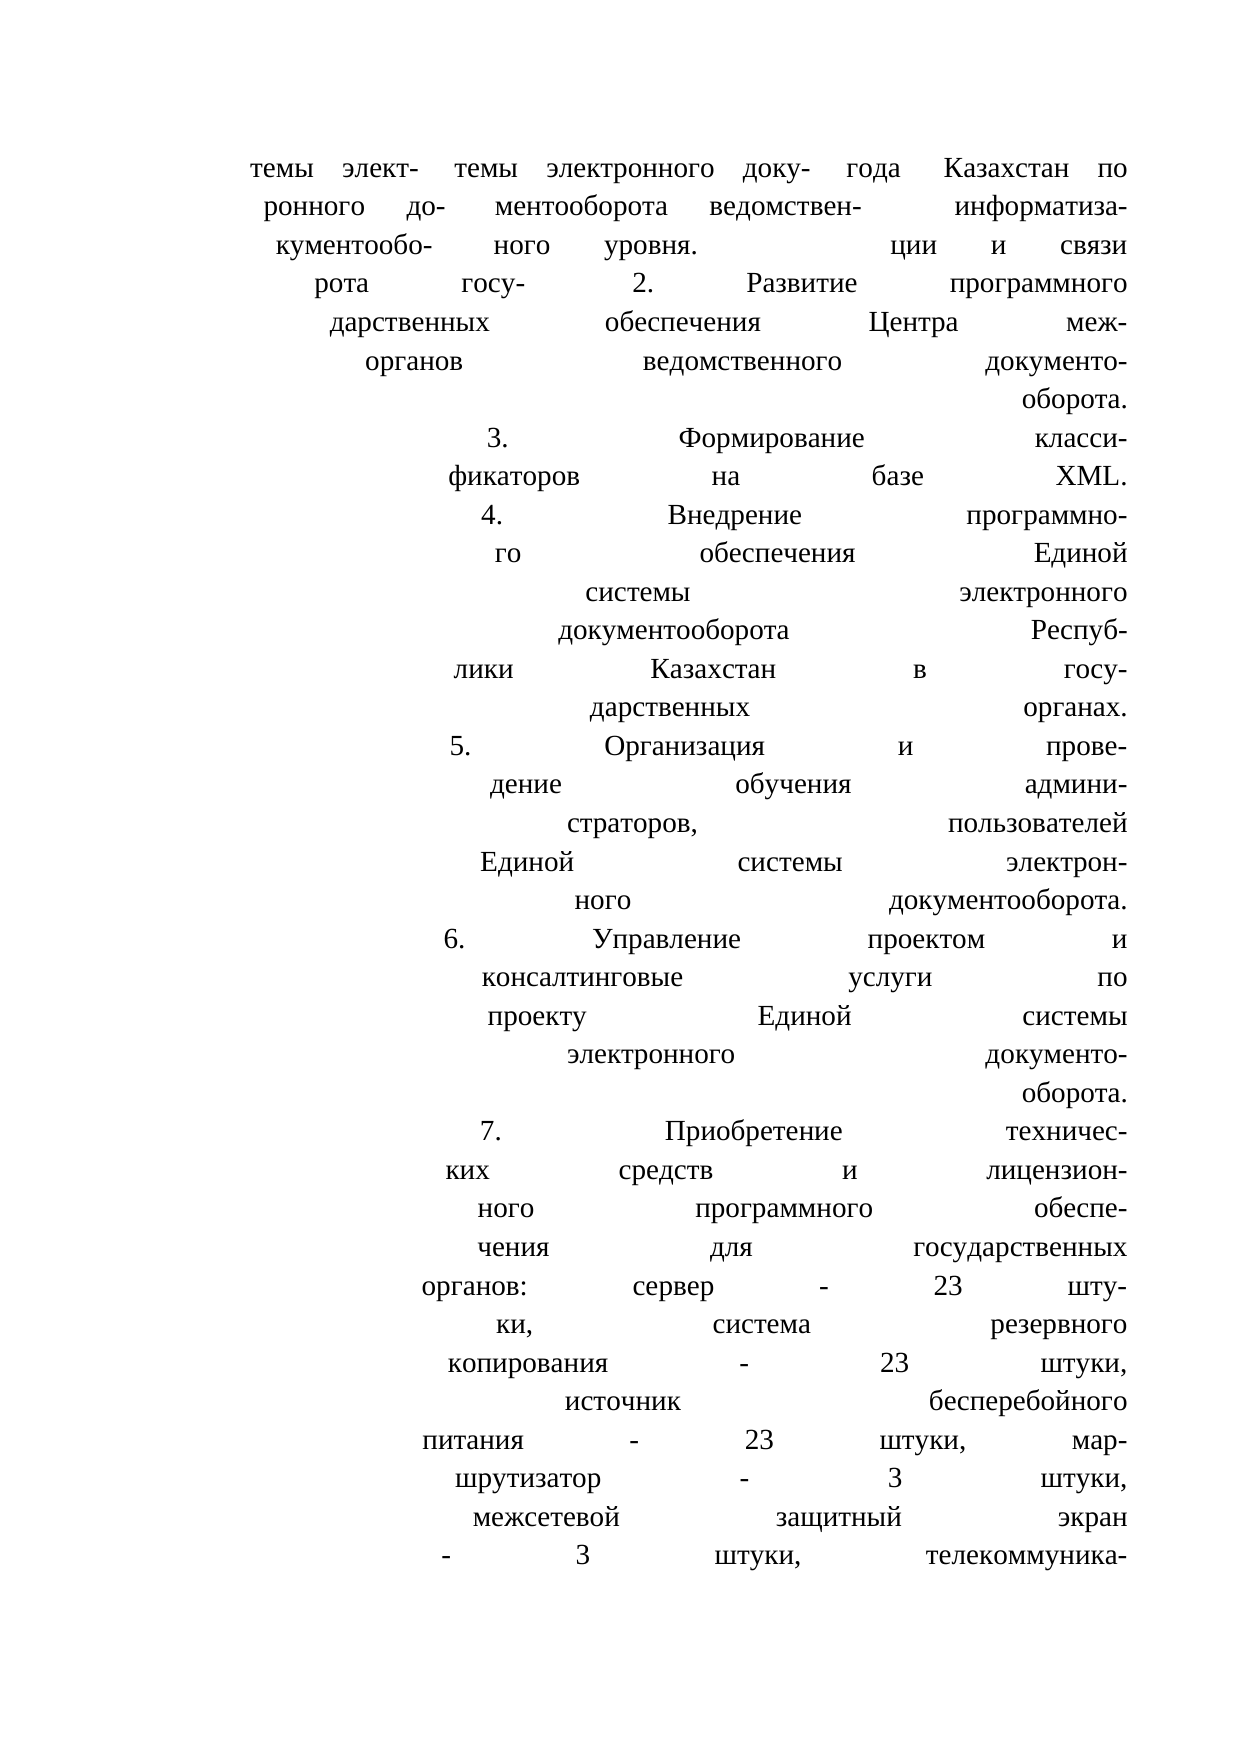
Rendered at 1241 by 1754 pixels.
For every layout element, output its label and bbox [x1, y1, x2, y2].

text [112, 150, 1128, 1571]
